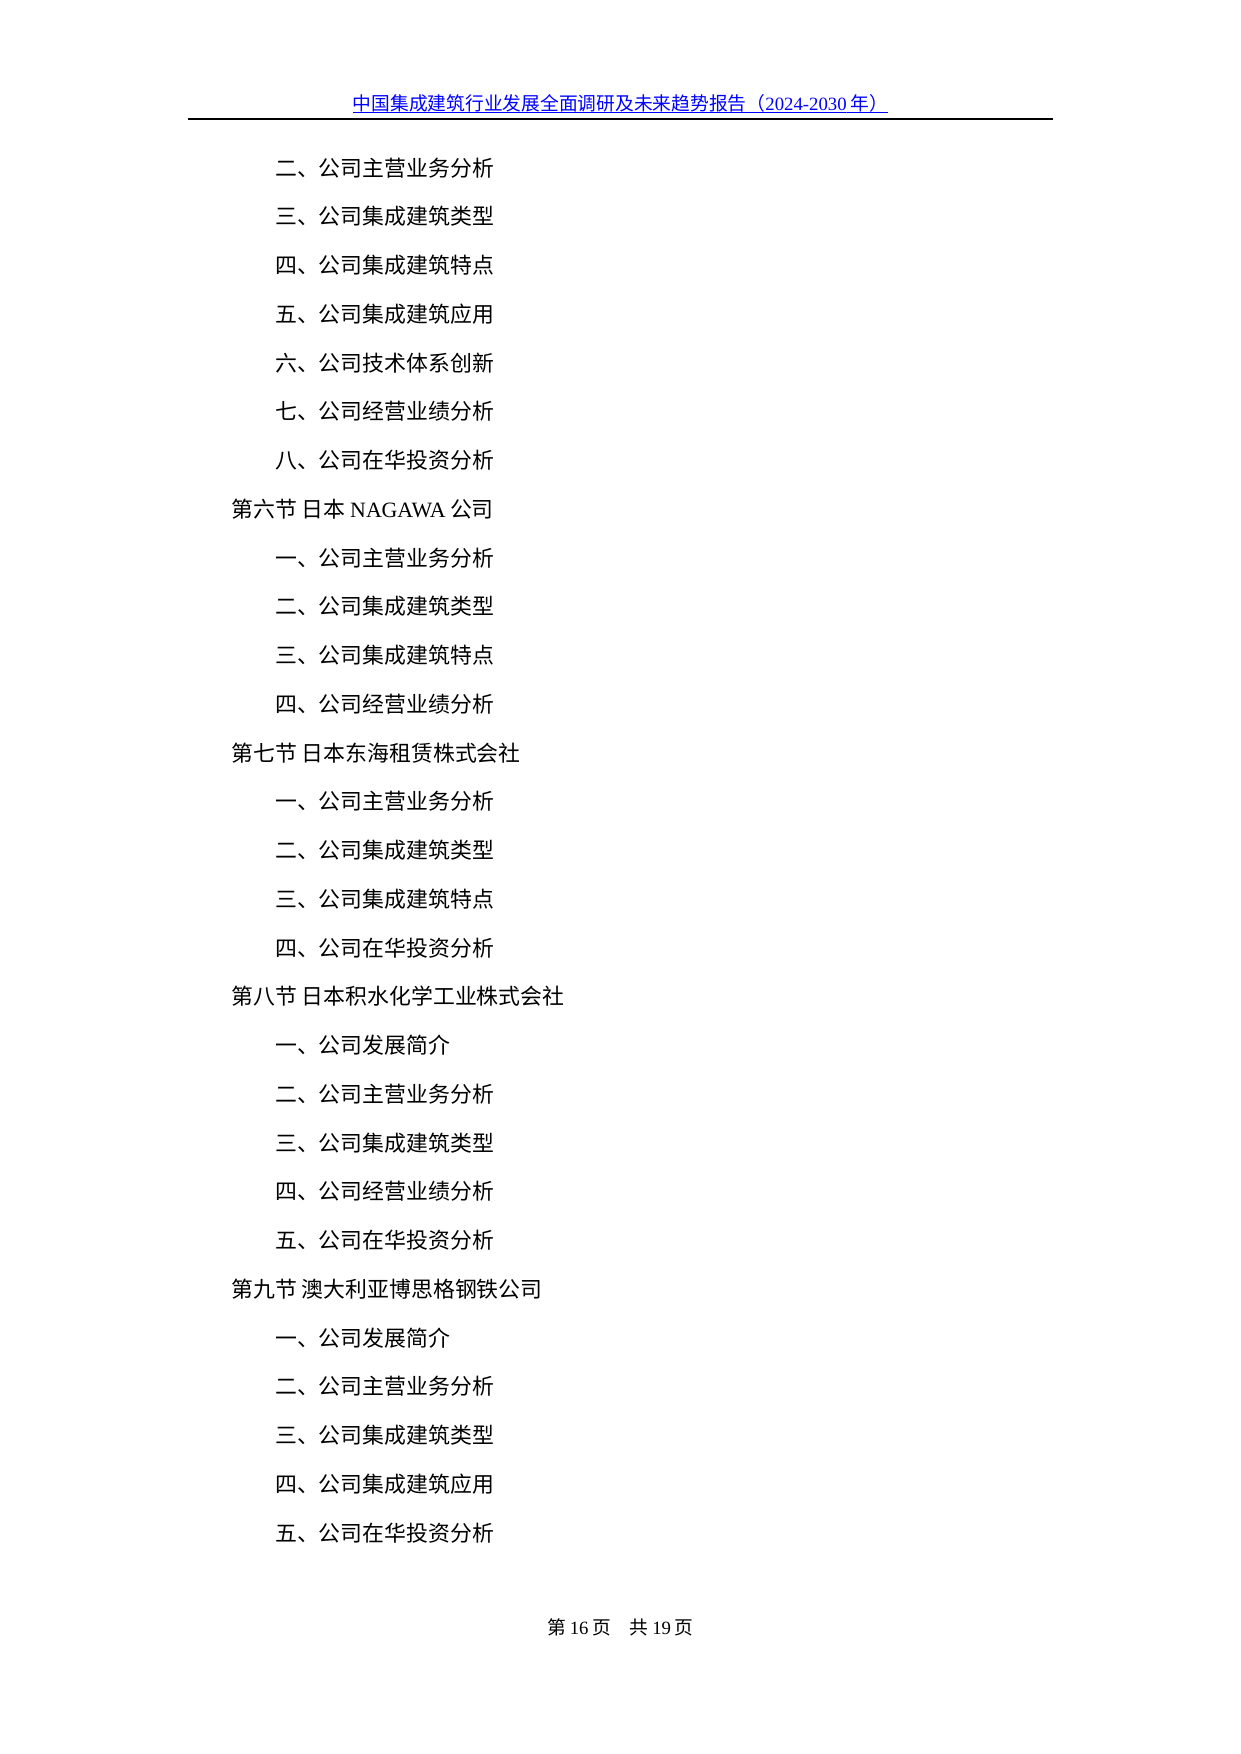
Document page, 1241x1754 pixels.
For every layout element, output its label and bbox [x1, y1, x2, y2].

text [187, 150, 1053, 1548]
